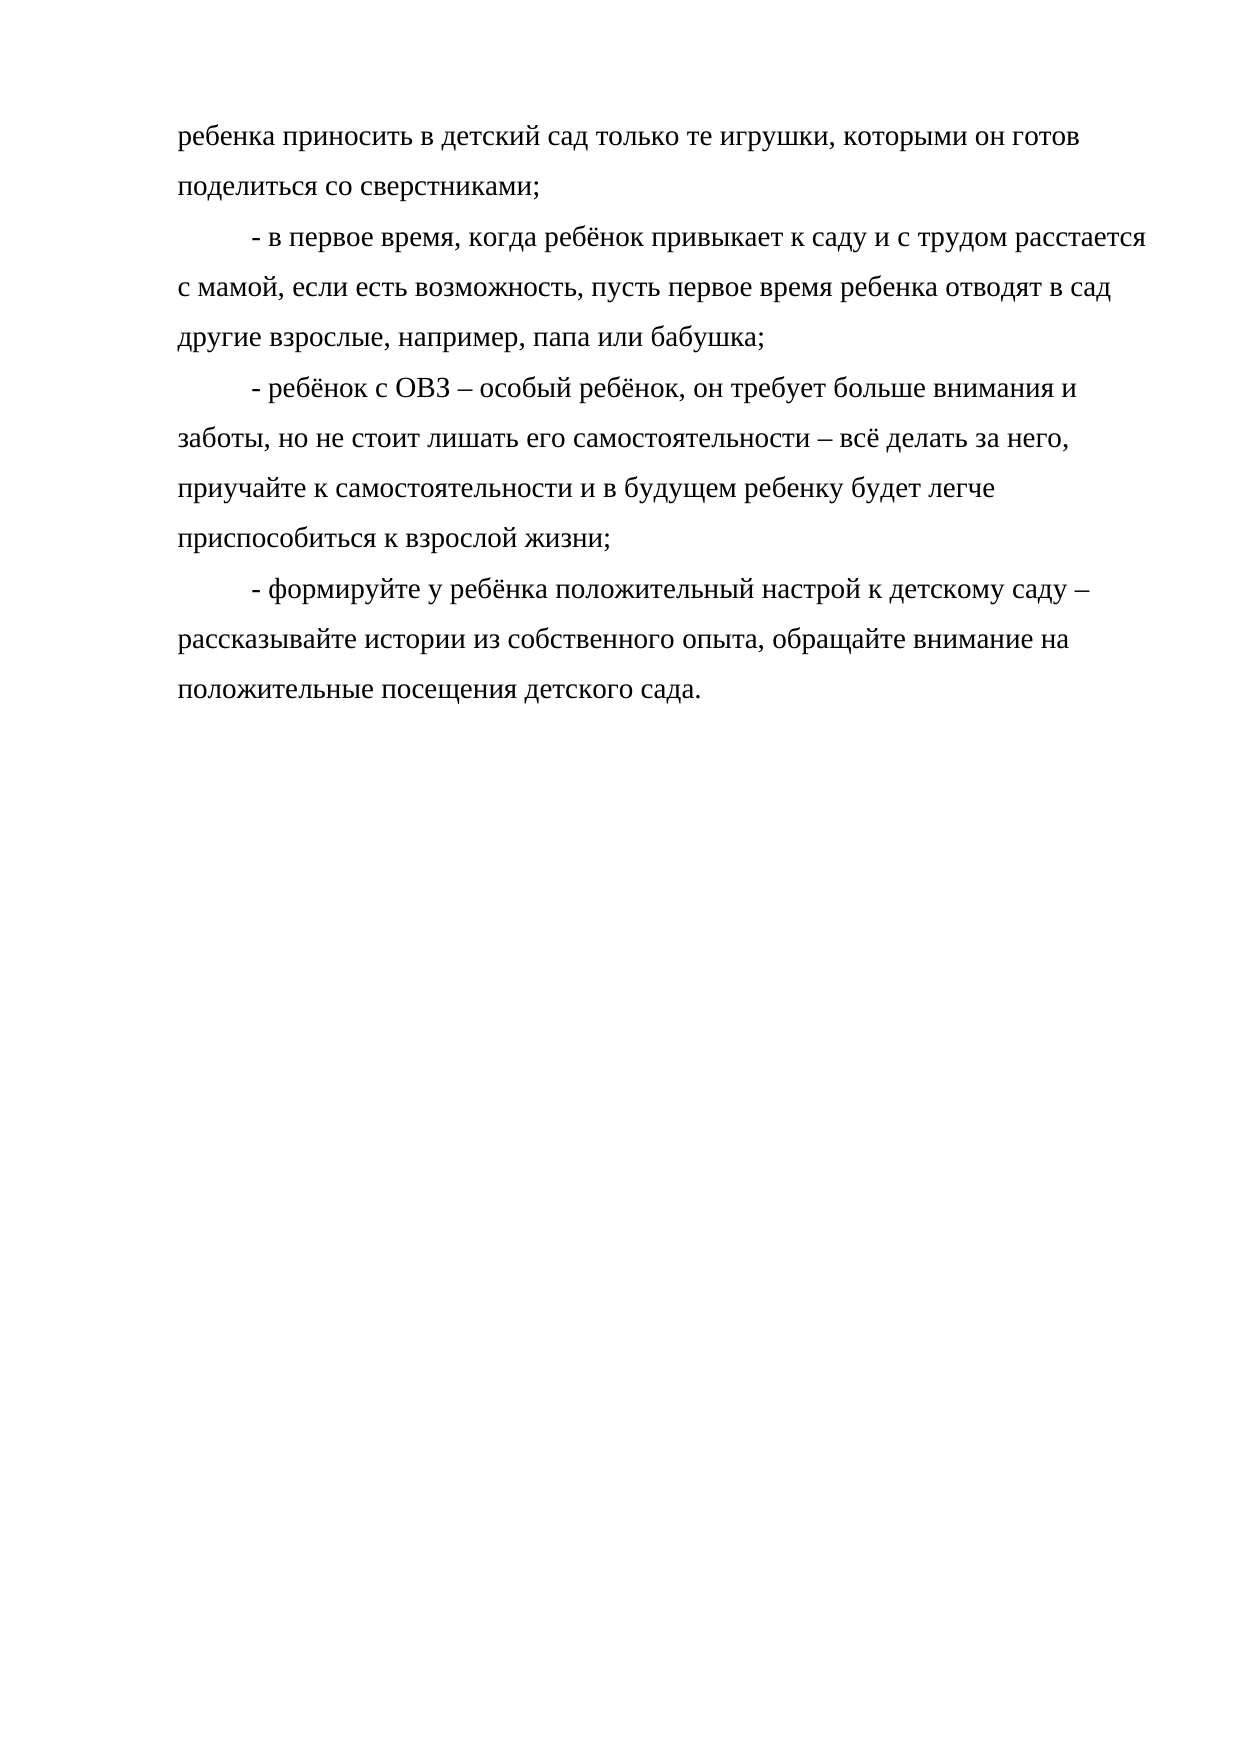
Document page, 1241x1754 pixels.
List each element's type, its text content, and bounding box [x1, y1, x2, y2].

text - в первое время, когда ребёнок привыкает к саду и с трудом расстается с мамой, если есть возможность, пусть первое время ребенка отводят в сад другие взрослые, например, папа или бабушка; [177, 219, 1152, 353]
text - ребёнок с ОВЗ – особый ребёнок, он требует больше внимания и заботы, но не стоит лишать его самостоятельности – всё делать за него, приучайте к самостоятельности и в будущем ребенку будет легче приспособиться к взрослой жизни; [177, 370, 1152, 554]
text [177, 118, 1152, 202]
text - формируйте у ребёнка положительный настрой к детскому саду – рассказывайте истории из собственного опыта, обращайте внимание на положительные посещения детского сада. [177, 571, 1152, 705]
